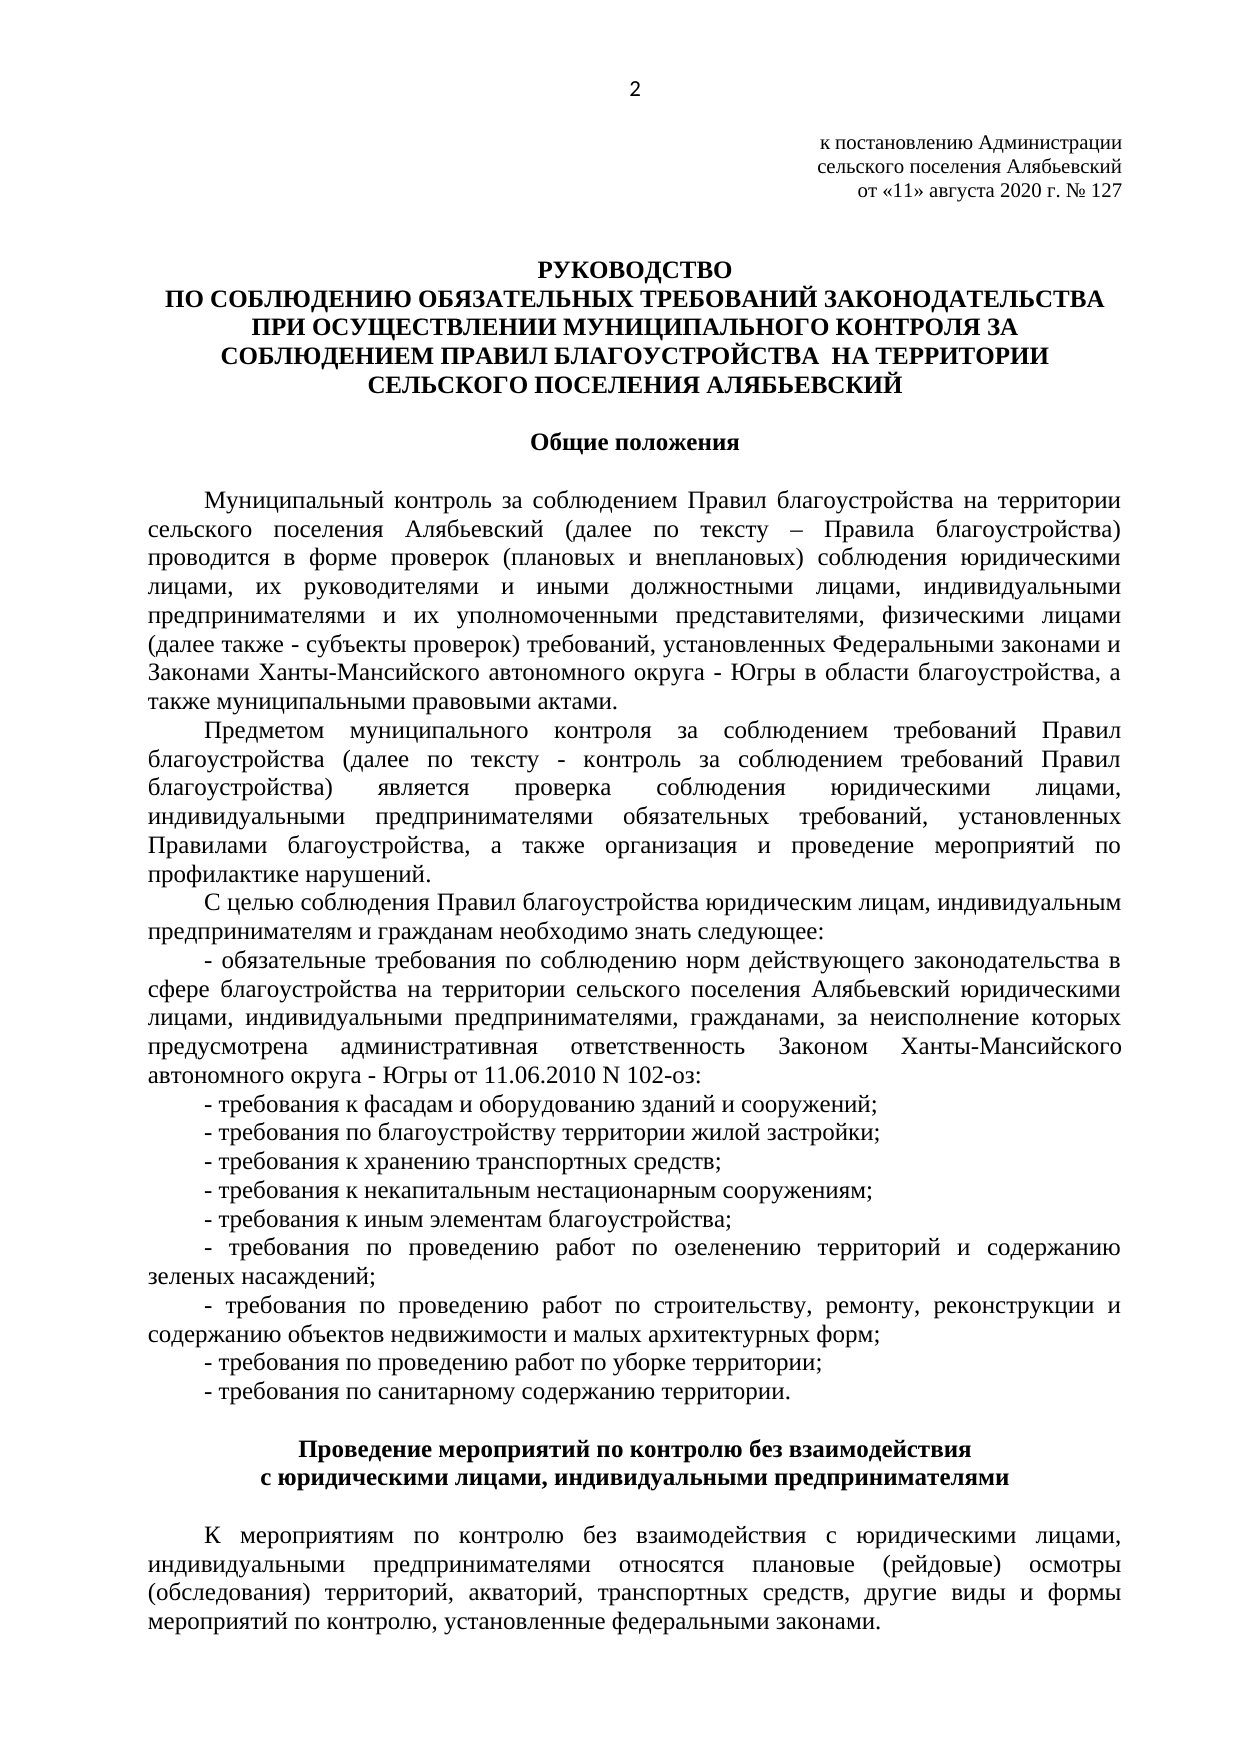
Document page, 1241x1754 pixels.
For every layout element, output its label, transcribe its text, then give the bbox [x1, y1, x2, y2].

text от «11» августа 2020 г. № 127 [148, 178, 1122, 202]
text Муниципальный контроль за соблюдением Правил благоустройства на территории сельского поселения Алябьевский (далее по тексту – Правила благоустройства) проводится в форме проверок (плановых и внеплановых) соблюдения юридическими лицами, их руководителями и иными должностными лицами, индивидуальными предпринимателями и их уполномоченными представителями, физическими лицами (далее также - субъекты проверок) требований, установленных Федеральными законами и Законами Ханты-Мансийского автономного округа - Югры в области благоустройства, а также муниципальными правовыми актами. [148, 485, 1122, 715]
text с юридическими лицами, индивидуальными предпринимателями [148, 1462, 1122, 1491]
text сельского поселения Алябьевский [148, 154, 1122, 178]
text - требования по благоустройству территории жилой застройки; [148, 1117, 1122, 1146]
text - требования по проведению работ по строительству, ремонту, реконструкции и содержанию объектов недвижимости и малых архитектурных форм; [148, 1290, 1122, 1347]
text ПО СОБЛЮДЕНИЮ ОБЯЗАТЕЛЬНЫХ ТРЕБОВАНИЙ ЗАКОНОДАТЕЛЬСТВА [148, 284, 1122, 312]
text - требования к фасадам и оборудованию зданий и сооружений; [148, 1089, 1122, 1117]
text - требования по проведению работ по озеленению территорий и содержанию зеленых насаждений; [148, 1232, 1122, 1290]
text - требования к хранению транспортных средств; [148, 1146, 1122, 1175]
text С целью соблюдения Правил благоустройства юридическим лицам, индивидуальным предпринимателям и гражданам необходимо знать следующее: [148, 887, 1122, 945]
text - требования к иным элементам благоустройства; [148, 1204, 1122, 1232]
text ПРИ ОСУЩЕСТВЛЕНИИ МУНИЦИПАЛЬНОГО КОНТРОЛЯ ЗА СОБЛЮДЕНИЕМ ПРАВИЛ БЛАГОУСТРОЙСТВА НА ТЕРРИТОРИИ [148, 312, 1122, 370]
text к постановлению Администрации [148, 130, 1122, 154]
text Общие положения [148, 427, 1122, 456]
text К мероприятиям по контролю без взаимодействия с юридическими лицами, индивидуальными предпринимателями относятся плановые (рейдовые) осмотры (обследования) территорий, акваторий, транспортных средств, другие виды и формы мероприятий по контролю, установленные федеральными законами. [148, 1520, 1122, 1635]
text - требования по санитарному содержанию территории. [148, 1376, 1122, 1405]
text - требования по проведению работ по уборке территории; [148, 1347, 1122, 1376]
text РУКОВОДСТВО [148, 255, 1122, 284]
text Предметом муниципального контроля за соблюдением требований Правил благоустройства (далее по тексту - контроль за соблюдением требований Правил благоустройства) является проверка соблюдения юридическими лицами, индивидуальными предпринимателями обязательных требований, установленных Правилами благоустройства, а также организация и проведение мероприятий по профилактике нарушений. [148, 715, 1122, 887]
text - обязательные требования по соблюдению норм действующего законодательства в сфере благоустройства на территории сельского поселения Алябьевский юридическими лицами, индивидуальными предпринимателями, гражданами, за неисполнение которых предусмотрена административная ответственность Законом Ханты-Мансийского автономного округа - Югры от 11.06.2010 N 102-оз: [148, 945, 1122, 1089]
text СЕЛЬСКОГО ПОСЕЛЕНИЯ АЛЯБЬЕВСКИЙ [148, 370, 1122, 399]
text Проведение мероприятий по контролю без взаимодействия [148, 1434, 1122, 1462]
text - требования к некапитальным нестационарным сооружениям; [148, 1175, 1122, 1204]
